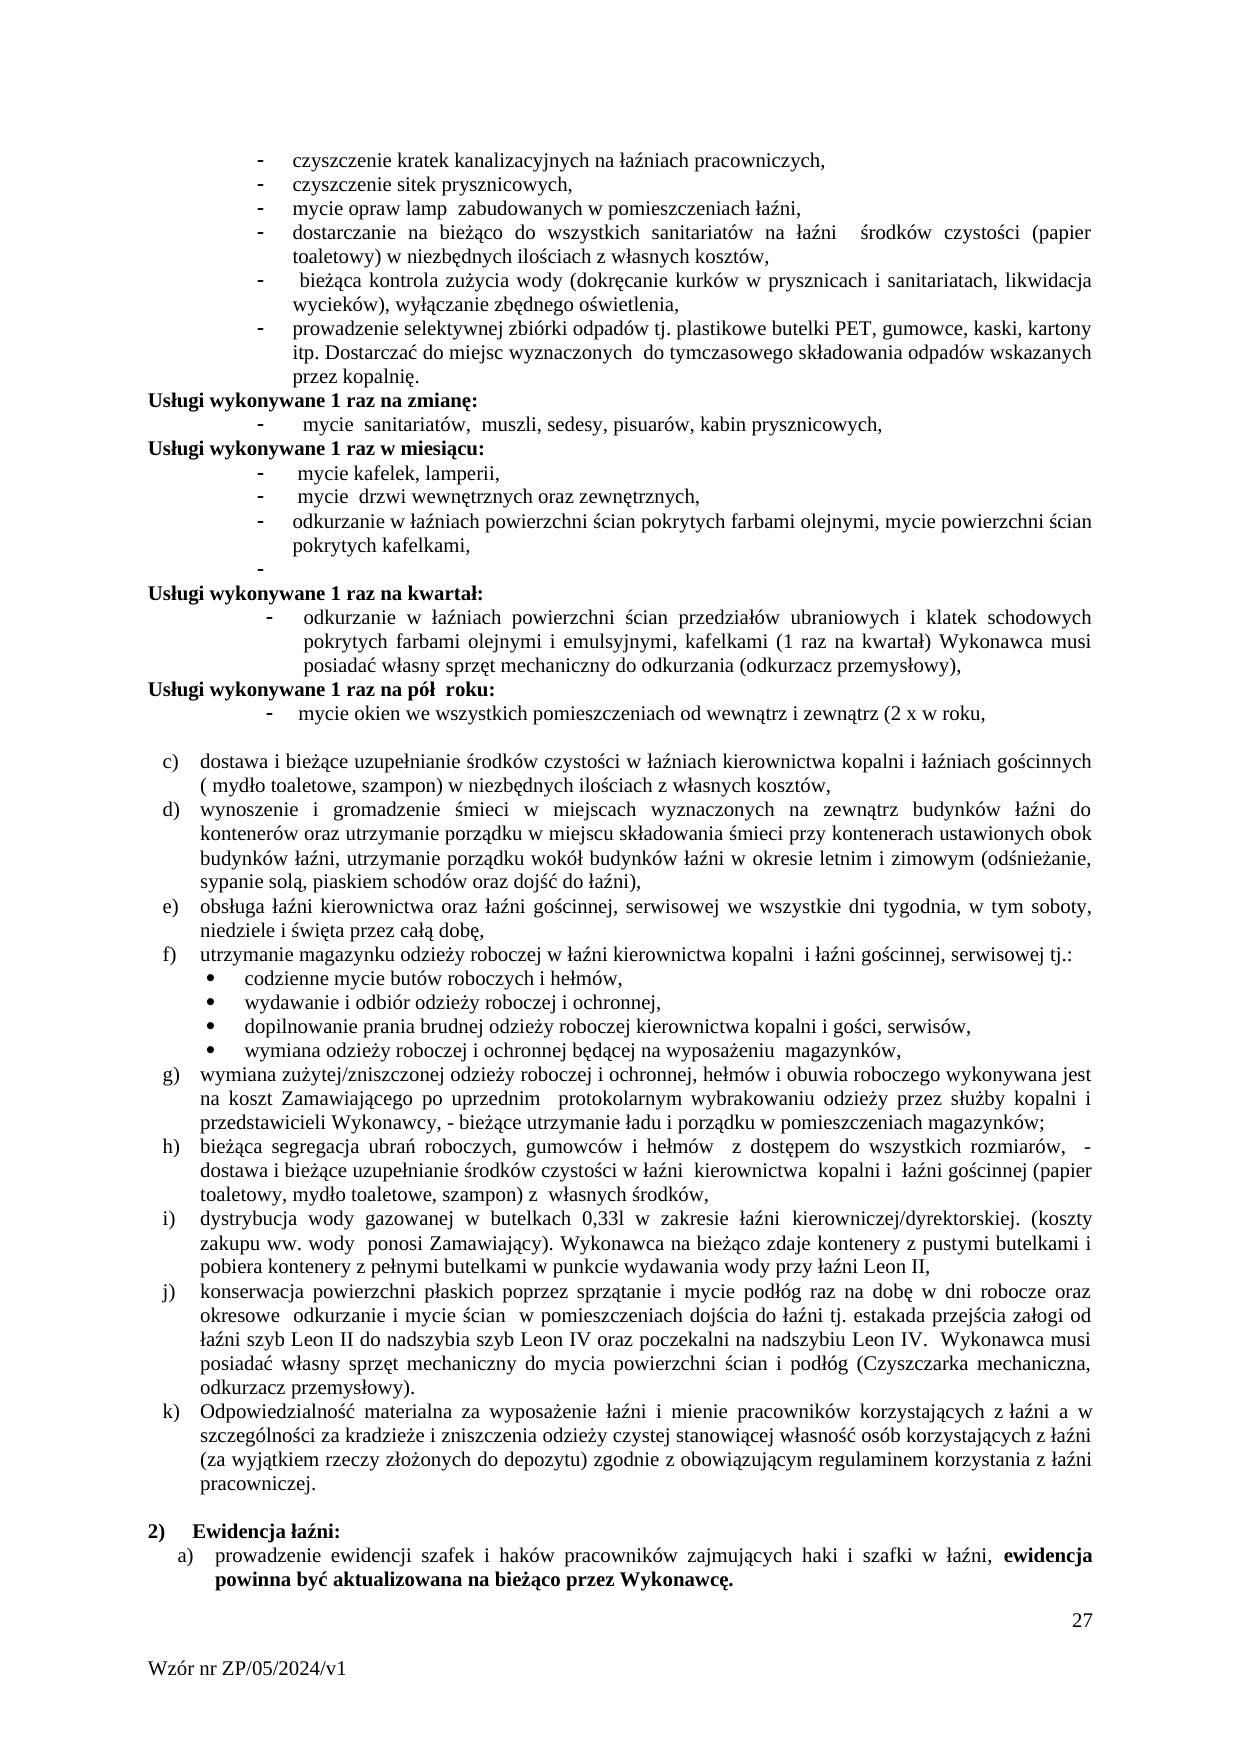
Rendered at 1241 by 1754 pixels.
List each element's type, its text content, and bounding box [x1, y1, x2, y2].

list prowadzenie selektywnej zbiórki odpadów tj. plastikowe butelki PET, gumowce, kaski, kartony itp. Dostarczać do miejsc wyznaczonych do tymczasowego składowania odpadów wskazanych przez kopalnię. [257, 316, 1093, 388]
list prowadzenie ewidencji szafek i haków pracowników zajmujących haki i szafki w łaźni, ewidencja powinna być aktualizowana na bieżąco przez Wykonawcę. [177, 1543, 1093, 1591]
list czyszczenie kratek kanalizacyjnych na łaźniach pracowniczych, [257, 148, 1093, 172]
text Usługi wykonywane 1 raz na zmianę: [148, 388, 1093, 412]
list wymiana odzieży roboczej i ochronnej będącej na wyposażeniu magazynków, [207, 1038, 1093, 1062]
list dopilnowanie prania brudnej odzieży roboczej kierownictwa kopalni i gości, serwisów, [207, 1014, 1093, 1038]
list odkurzanie w łaźniach powierzchni ścian przedziałów ubraniowych i klatek schodowych pokrytych farbami olejnymi i emulsyjnymi, kafelkami (1 raz na kwartał) Wykonawca musi posiadać własny sprzęt mechaniczny do odkurzania (odkurzacz przemysłowy), [266, 605, 1093, 677]
list mycie okien we wszystkich pomieszczeniach od wewnątrz i zewnątrz (2 x w roku, [266, 701, 1093, 725]
list wynoszenie i gromadzenie śmieci w miejscach wyznaczonych na zewnątrz budynków łaźni do kontenerów oraz utrzymanie porządku w miejscu składowania śmieci przy kontenerach ustawionych obok budynków łaźni, utrzymanie porządku wokół budynków łaźni w okresie letnim i zimowym (odśnieżanie, sypanie solą, piaskiem schodów oraz dojść do łaźni), [162, 797, 1093, 893]
text Usługi wykonywane 1 raz w miesiącu: [148, 436, 1093, 460]
list bieżąca segregacja ubrań roboczych, gumowców i hełmów z dostępem do wszystkich rozmiarów, -dostawa i bieżące uzupełnianie środków czystości w łaźni kierownictwa kopalni i łaźni gościnnej (papier toaletowy, mydło toaletowe, szampon) z własnych środków, [162, 1134, 1093, 1206]
list Odpowiedzialność materialna za wyposażenie łaźni i mienie pracowników korzystających z łaźni a w szczególności za kradzieże i zniszczenia odzieży czystej stanowiącej własność osób korzystających z łaźni (za wyjątkiem rzeczy złożonych do depozytu) zgodnie z obowiązującym regulaminem korzystania z łaźni pracowniczej. [162, 1399, 1093, 1495]
list bieżąca kontrola zużycia wody (dokręcanie kurków w prysznicach i sanitariatach, likwidacja wycieków), wyłączanie zbędnego oświetlenia, [257, 268, 1093, 316]
list mycie sanitariatów, muszli, sedesy, pisuarów, kabin prysznicowych, [257, 412, 1093, 436]
list Ewidencja łaźni: [148, 1519, 1093, 1543]
list mycie kafelek, lamperii, [257, 460, 1093, 484]
text Usługi wykonywane 1 raz na pół roku: [148, 677, 1093, 701]
list odkurzanie w łaźniach powierzchni ścian pokrytych farbami olejnymi, mycie powierzchni ścian pokrytych kafelkami, [257, 508, 1093, 557]
list wymiana zużytej/zniszczonej odzieży roboczej i ochronnej, hełmów i obuwia roboczego wykonywana jest na koszt Zamawiającego po uprzednim protokolarnym wybrakowaniu odzieży przez służby kopalni i przedstawicieli Wykonawcy, - bieżące utrzymanie ładu i porządku w pomieszczeniach magazynków; [162, 1062, 1093, 1134]
list utrzymanie magazynku odzieży roboczej w łaźni kierownictwa kopalni i łaźni gościnnej, serwisowej tj.: [162, 942, 1093, 966]
text Usługi wykonywane 1 raz na kwartał: [148, 581, 1093, 605]
list codzienne mycie butów roboczych i hełmów, [207, 966, 1093, 990]
list dystrybucja wody gazowanej w butelkach 0,33l w zakresie łaźni kierowniczej/dyrektorskiej. (koszty zakupu ww. wody ponosi Zamawiający). Wykonawca na bieżąco zdaje kontenery z pustymi butelkami i pobiera kontenery z pełnymi butelkami w punkcie wydawania wody przy łaźni Leon II, [162, 1206, 1093, 1278]
list czyszczenie sitek prysznicowych, [257, 172, 1093, 196]
list konserwacja powierzchni płaskich poprzez sprzątanie i mycie podłóg raz na dobę w dni robocze oraz okresowe odkurzanie i mycie ścian w pomieszczeniach dojścia do łaźni tj. estakada przejścia załogi od łaźni szyb Leon II do nadszybia szyb Leon IV oraz poczekalni na nadszybiu Leon IV. Wykonawca musi posiadać własny sprzęt mechaniczny do mycia powierzchni ścian i podłóg (Czyszczarka mechaniczna, odkurzacz przemysłowy). [162, 1278, 1093, 1399]
list obsługa łaźni kierownictwa oraz łaźni gościnnej, serwisowej we wszystkie dni tygodnia, w tym soboty, niedziele i święta przez całą dobę, [162, 893, 1093, 942]
list dostarczanie na bieżąco do wszystkich sanitariatów na łaźni środków czystości (papier toaletowy) w niezbędnych ilościach z własnych kosztów, [257, 220, 1093, 268]
list dostawa i bieżące uzupełnianie środków czystości w łaźniach kierownictwa kopalni i łaźniach gościnnych ( mydło toaletowe, szampon) w niezbędnych ilościach z własnych kosztów, [162, 749, 1093, 797]
list wydawanie i odbiór odzieży roboczej i ochronnej, [207, 990, 1093, 1014]
list mycie drzwi wewnętrznych oraz zewnętrznych, [257, 484, 1093, 508]
list mycie opraw lamp zabudowanych w pomieszczeniach łaźni, [257, 196, 1093, 220]
